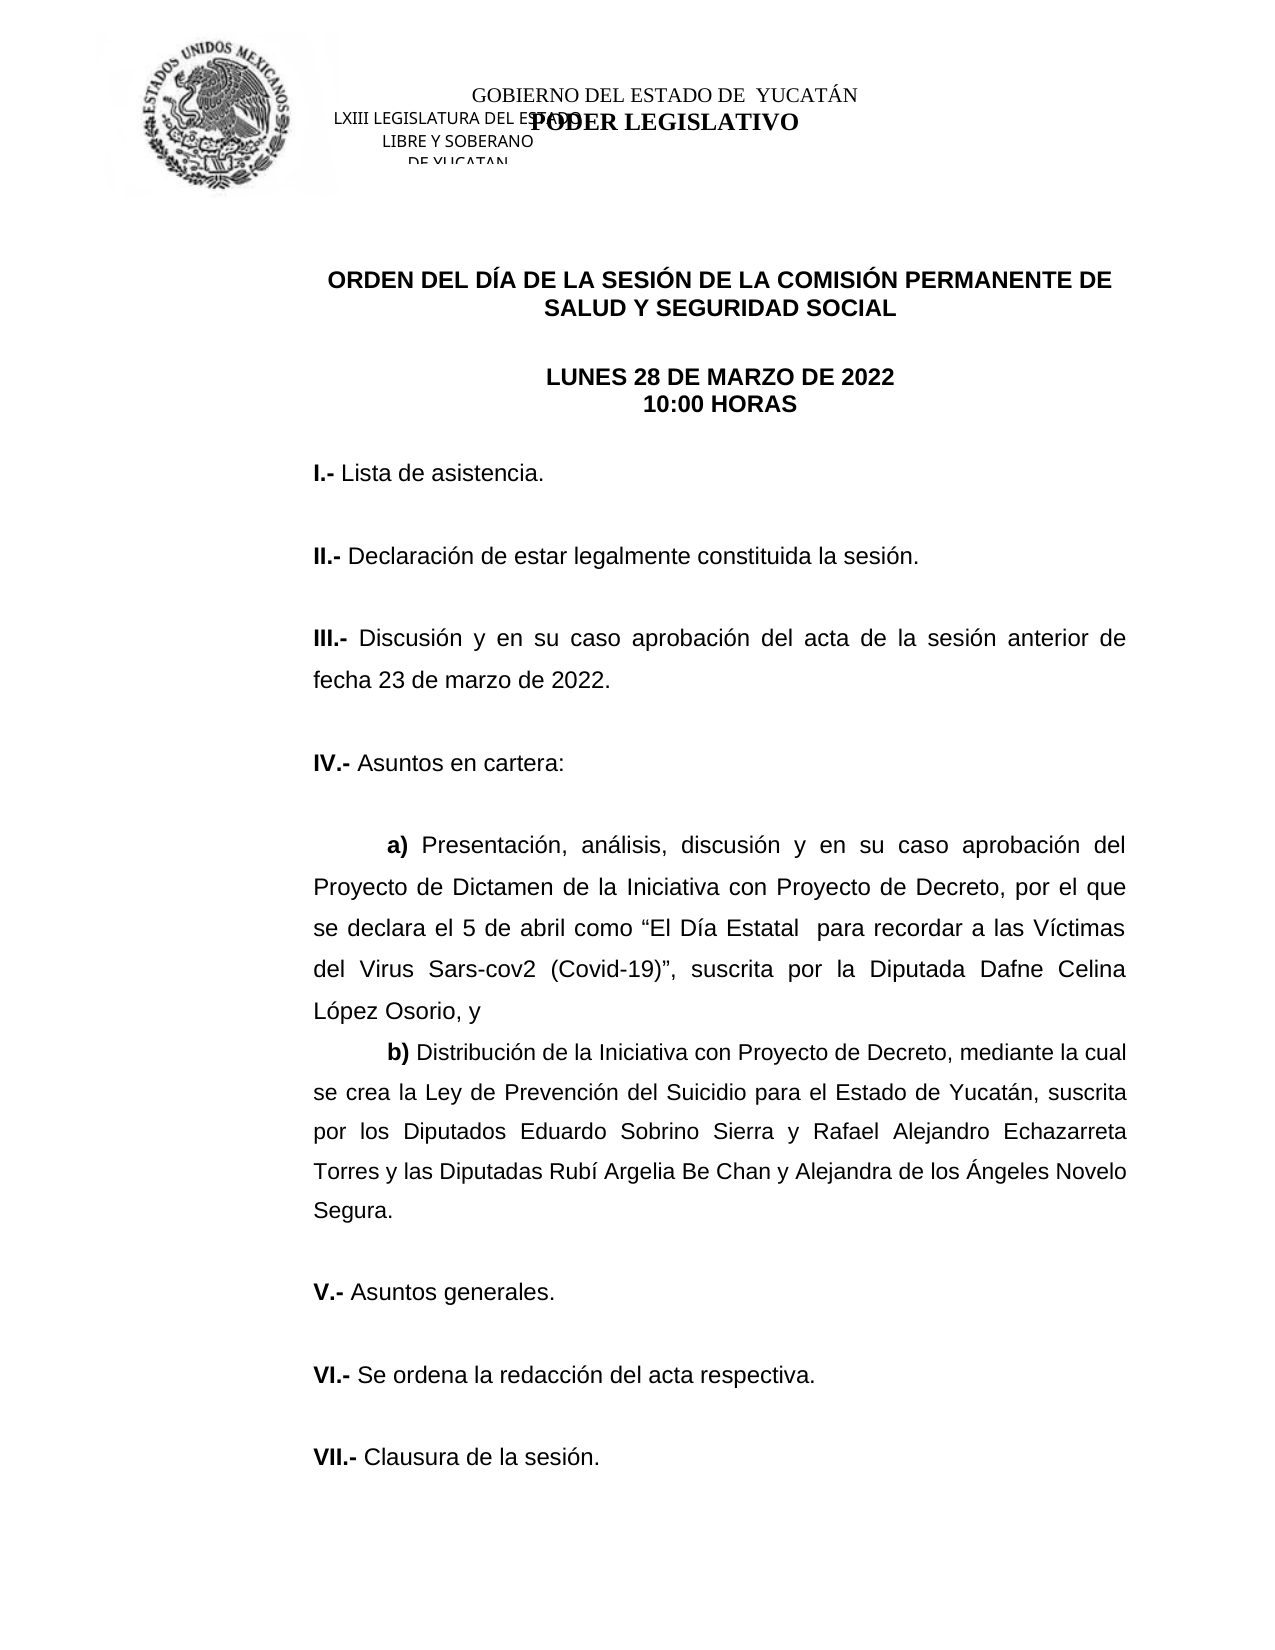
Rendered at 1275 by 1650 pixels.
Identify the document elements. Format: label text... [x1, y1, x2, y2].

text VI.- Se ordena la redacción del acta respectiva. [313, 1361, 1127, 1388]
text V.- Asuntos generales. [313, 1278, 1127, 1306]
text VII.- Clausura de la sesión. [313, 1443, 1127, 1471]
text b) Distribución de la Iniciativa con Proyecto de Decreto, mediante la cual se crea la Ley de Prevención del Suicidio para el Estado de Yucatán, suscrita por los Diputados Eduardo Sobrino Sierra y Rafael Alejandro Echazarreta Torres y las Diputadas Rubí Argelia Be Chan y Alejandra de los Ángeles Novelo Segura. [313, 1038, 1127, 1223]
text I.- Lista de asistencia. [313, 459, 1127, 487]
text III.- Discusión y en su caso aprobación del acta de la sesión anterior de fecha 23 de marzo de 2022. [313, 624, 1127, 693]
text LUNES 28 DE MARZO DE 2022 [313, 362, 1127, 390]
text ORDEN DEL DÍA DE LA SESIÓN DE LA COMISIÓN PERMANENTE DE SALUD Y SEGURIDAD SOCIAL [313, 266, 1127, 321]
picture [96, 33, 340, 198]
text 10:00 HORAS [313, 390, 1127, 418]
text a) Presentación, análisis, discusión y en su caso aprobación del Proyecto de Dictamen de la Iniciativa con Proyecto de Decreto, por el que se declara el 5 de abril como “El Día Estatal para recordar a las Víctimas del Virus Sars-cov2 (Covid-19)”, suscrita por la Diputada Dafne Celina López Osorio, y [313, 831, 1127, 1024]
text IV.- Asuntos en cartera: [313, 748, 1127, 776]
text II.- Declaración de estar legalmente constituida la sesión. [313, 542, 1127, 569]
